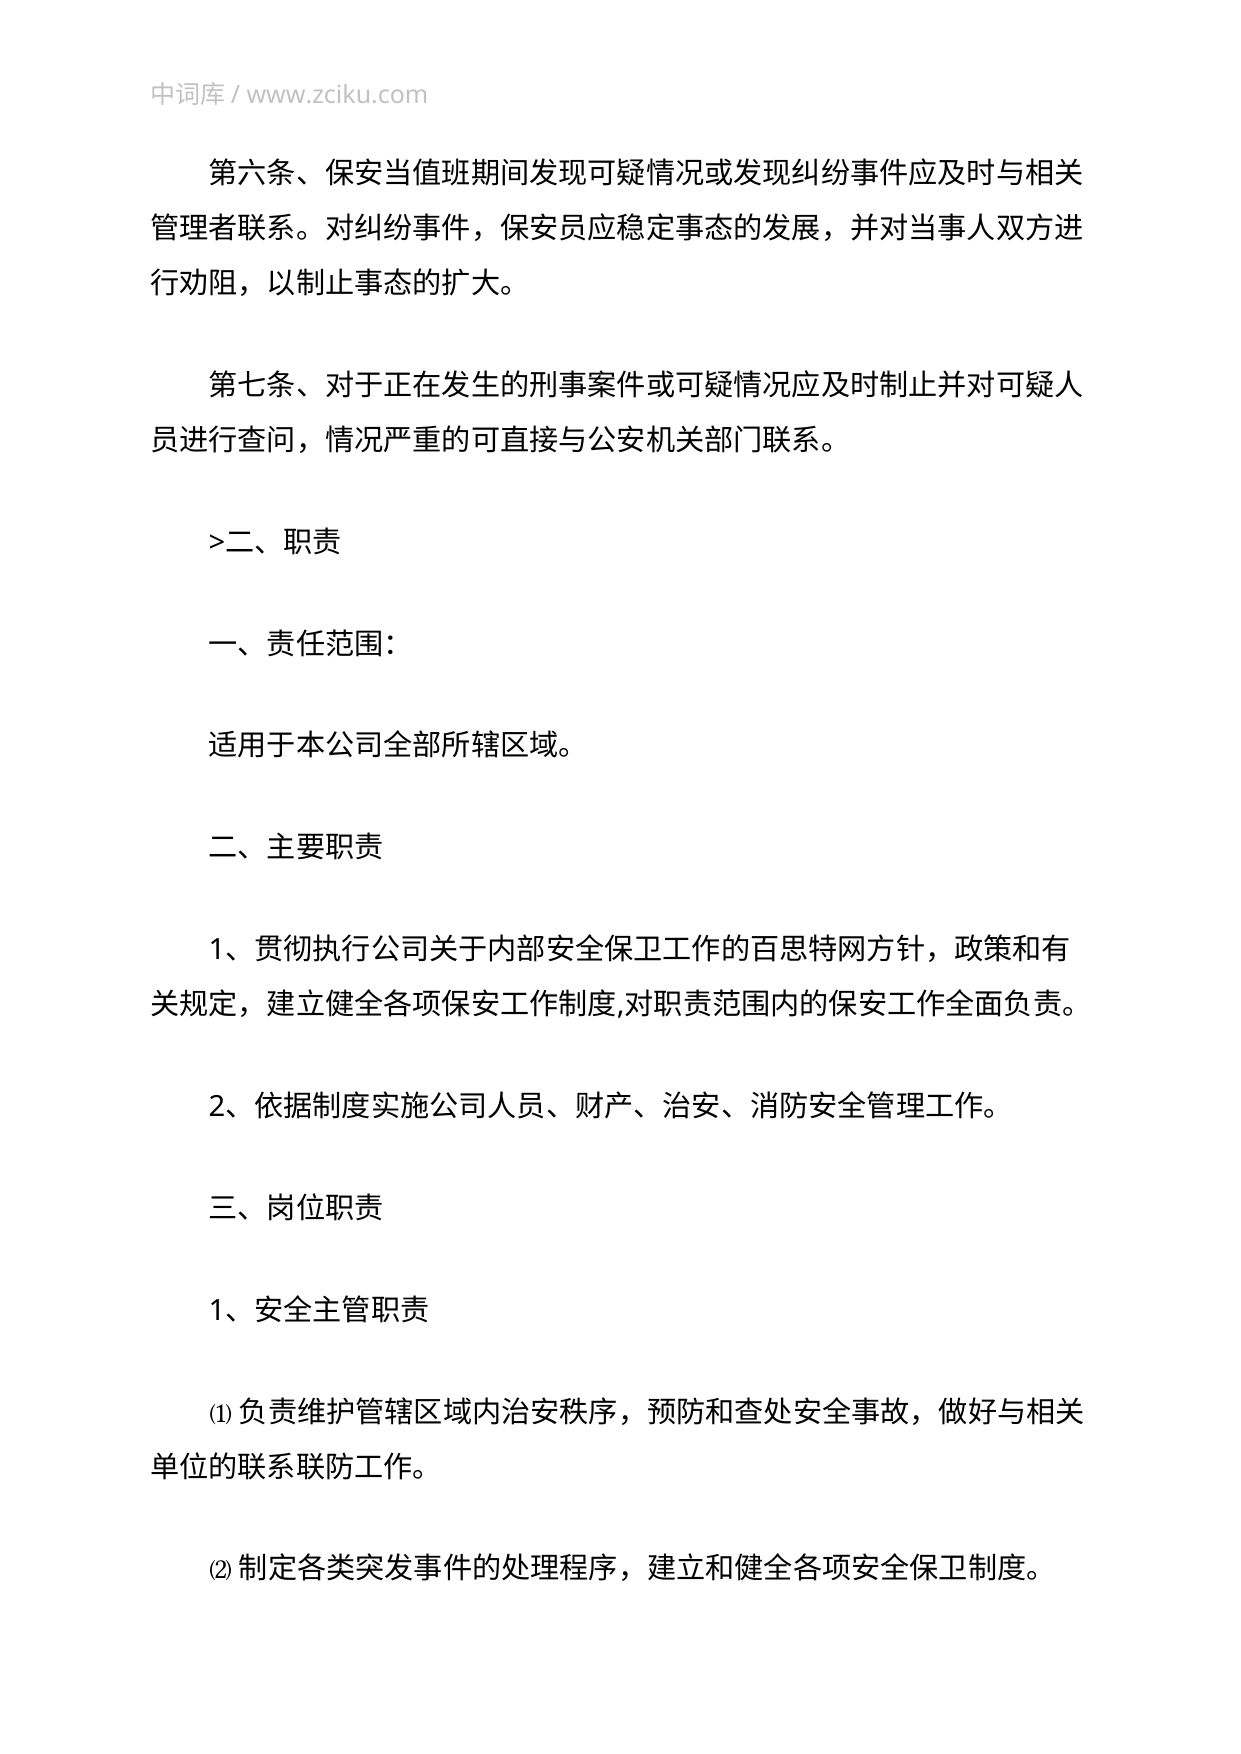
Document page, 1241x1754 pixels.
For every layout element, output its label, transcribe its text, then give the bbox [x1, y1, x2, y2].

text 2、依据制度实施公司人员、财产、治安、消防安全管理工作。 [150, 1082, 1090, 1125]
text 第六条、保安当值班期间发现可疑情况或发现纠纷事件应及时与相关管理者联系。对纠纷事件，保安员应稳定事态的发展，并对当事人双方进行劝阻，以制止事态的扩大。 [150, 150, 1090, 302]
text 二、主要职责 [150, 824, 1090, 866]
text 一、责任范围： [150, 620, 1090, 662]
text ⑴负责维护管辖区域内治安秩序，预防和查处安全事故，做好与相关单位的联系联防工作。 [150, 1388, 1090, 1486]
text 1、安全主管职责 [150, 1286, 1090, 1329]
text 第七条、对于正在发生的刑事案件或可疑情况应及时制止并对可疑人员进行查问，情况严重的可直接与公安机关部门联系。 [150, 362, 1090, 459]
text 1、贯彻执行公司关于内部安全保卫工作的百思特网方针，政策和有关规定，建立健全各项保安工作制度,对职责范围内的保安工作全面负责。 [150, 926, 1090, 1023]
text 三、岗位职责 [150, 1184, 1090, 1227]
text 适用于本公司全部所辖区域。 [150, 722, 1090, 764]
text ⑵制定各类突发事件的处理程序，建立和健全各项安全保卫制度。 [150, 1545, 1090, 1587]
text >二、职责 [150, 518, 1090, 561]
